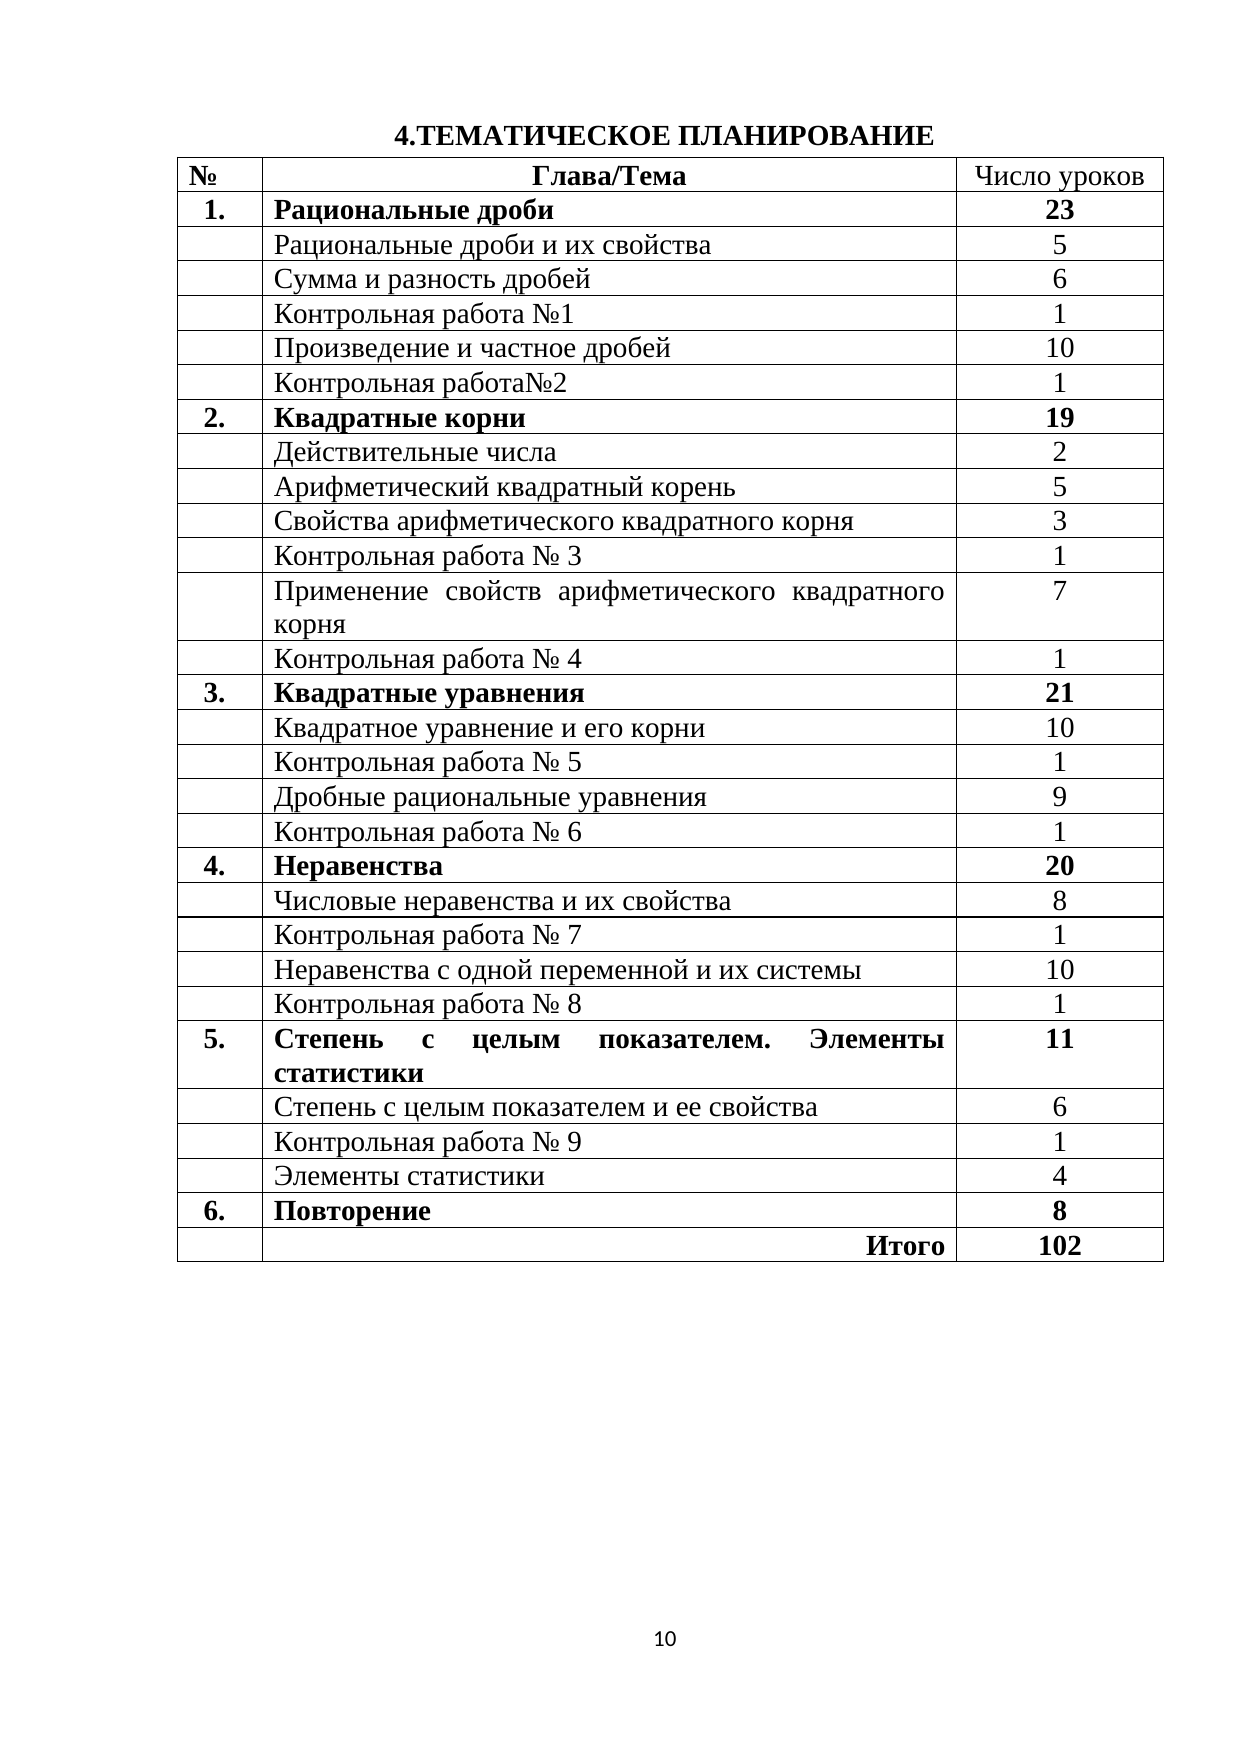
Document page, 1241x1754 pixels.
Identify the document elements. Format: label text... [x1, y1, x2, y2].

table_cell 10 [957, 331, 1163, 364]
table_cell 19 [957, 400, 1163, 433]
table_cell [178, 504, 262, 537]
table_cell Неравенства [263, 848, 956, 882]
table_cell 9 [957, 779, 1163, 813]
table_cell [178, 573, 262, 640]
table_cell [178, 952, 262, 986]
table_cell [178, 641, 262, 674]
table_cell [178, 675, 262, 709]
table_cell Неравенства с одной переменной и их системы [263, 952, 956, 986]
table_cell Дробные рациональные уравнения [263, 779, 956, 813]
table_cell Степень с целым показателем. Элементы статистики [263, 1021, 956, 1088]
table_cell Степень с целым показателем и ее свойства [263, 1089, 956, 1123]
table_cell [178, 745, 262, 778]
table_cell 1 [957, 538, 1163, 572]
table_cell Контрольная работа № 5 [263, 745, 956, 778]
table_cell Итого [263, 1228, 956, 1261]
table_header Глава/Тема [263, 158, 956, 191]
table_cell Свойства арифметического квадратного корня [263, 504, 956, 537]
table_cell [178, 779, 262, 813]
table_cell 3 [957, 504, 1163, 537]
table_cell Квадратные корни [263, 400, 956, 433]
table_cell [178, 365, 262, 399]
table_cell 6 [957, 1089, 1163, 1123]
table_cell 5 [957, 469, 1163, 502]
table_cell [178, 434, 262, 468]
table_cell [178, 918, 262, 951]
table_cell [178, 538, 262, 572]
text 4.ТЕМАТИЧЕСКОЕ ПЛАНИРОВАНИЕ [177, 118, 1152, 152]
table_cell Рациональные дроби [263, 192, 956, 226]
table_cell 1 [957, 641, 1163, 674]
table_cell 11 [957, 1021, 1163, 1088]
table_cell 21 [957, 675, 1163, 709]
table_cell [178, 1193, 262, 1227]
table_cell [178, 883, 262, 916]
table_cell 7 [957, 573, 1163, 640]
table_cell Действительные числа [263, 434, 956, 468]
table_cell Рациональные дроби и их свойства [263, 227, 956, 260]
table_cell [178, 814, 262, 847]
table_cell 10 [957, 952, 1163, 986]
table_cell 1 [957, 987, 1163, 1020]
table_cell 8 [957, 883, 1163, 916]
table_cell 1 [957, 745, 1163, 778]
table_cell Сумма и разность дробей [263, 261, 956, 295]
table_cell [178, 1089, 262, 1123]
table_cell [178, 710, 262, 743]
table_cell Повторение [263, 1193, 956, 1227]
table_header Число уроков [957, 158, 1163, 191]
table_cell [178, 400, 262, 433]
table_cell Квадратное уравнение и его корни [263, 710, 956, 743]
table_cell Контрольная работа № 3 [263, 538, 956, 572]
table_cell [178, 192, 262, 226]
table_cell [178, 848, 262, 882]
table_cell Контрольная работа№2 [263, 365, 956, 399]
table_cell 5 [957, 227, 1163, 260]
table_cell 23 [957, 192, 1163, 226]
table_cell [178, 469, 262, 502]
table_cell [178, 296, 262, 329]
table_cell 1 [957, 814, 1163, 847]
table_cell Арифметический квадратный корень [263, 469, 956, 502]
table_cell Произведение и частное дробей [263, 331, 956, 364]
table_cell 8 [957, 1193, 1163, 1227]
table_cell 6 [957, 261, 1163, 295]
table_cell [178, 261, 262, 295]
table_cell 1 [957, 918, 1163, 951]
table_cell [178, 331, 262, 364]
table_cell 1 [957, 1124, 1163, 1157]
table_cell Числовые неравенства и их свойства [263, 883, 956, 916]
table_cell 1 [957, 296, 1163, 329]
table_cell Контрольная работа № 6 [263, 814, 956, 847]
table_cell 102 [957, 1228, 1163, 1261]
table_cell [178, 1124, 262, 1157]
table_cell Квадратные уравнения [263, 675, 956, 709]
table_cell 4 [957, 1159, 1163, 1192]
table_cell [178, 1159, 262, 1192]
table_header № [178, 158, 262, 191]
table_cell [178, 987, 262, 1020]
table_cell Контрольная работа № 7 [263, 918, 956, 951]
table_cell [178, 1021, 262, 1088]
table_cell 1 [957, 365, 1163, 399]
table_cell Контрольная работа № 9 [263, 1124, 956, 1157]
table_cell 2 [957, 434, 1163, 468]
table_cell [178, 1228, 262, 1261]
table_cell Применение свойств арифметического квадратного корня [263, 573, 956, 640]
table_cell 10 [957, 710, 1163, 743]
table_cell Контрольная работа № 4 [263, 641, 956, 674]
table_cell [178, 227, 262, 260]
table_cell Контрольная работа №1 [263, 296, 956, 329]
table_cell 20 [957, 848, 1163, 882]
table_cell Контрольная работа № 8 [263, 987, 956, 1020]
table_cell Элементы статистики [263, 1159, 956, 1192]
